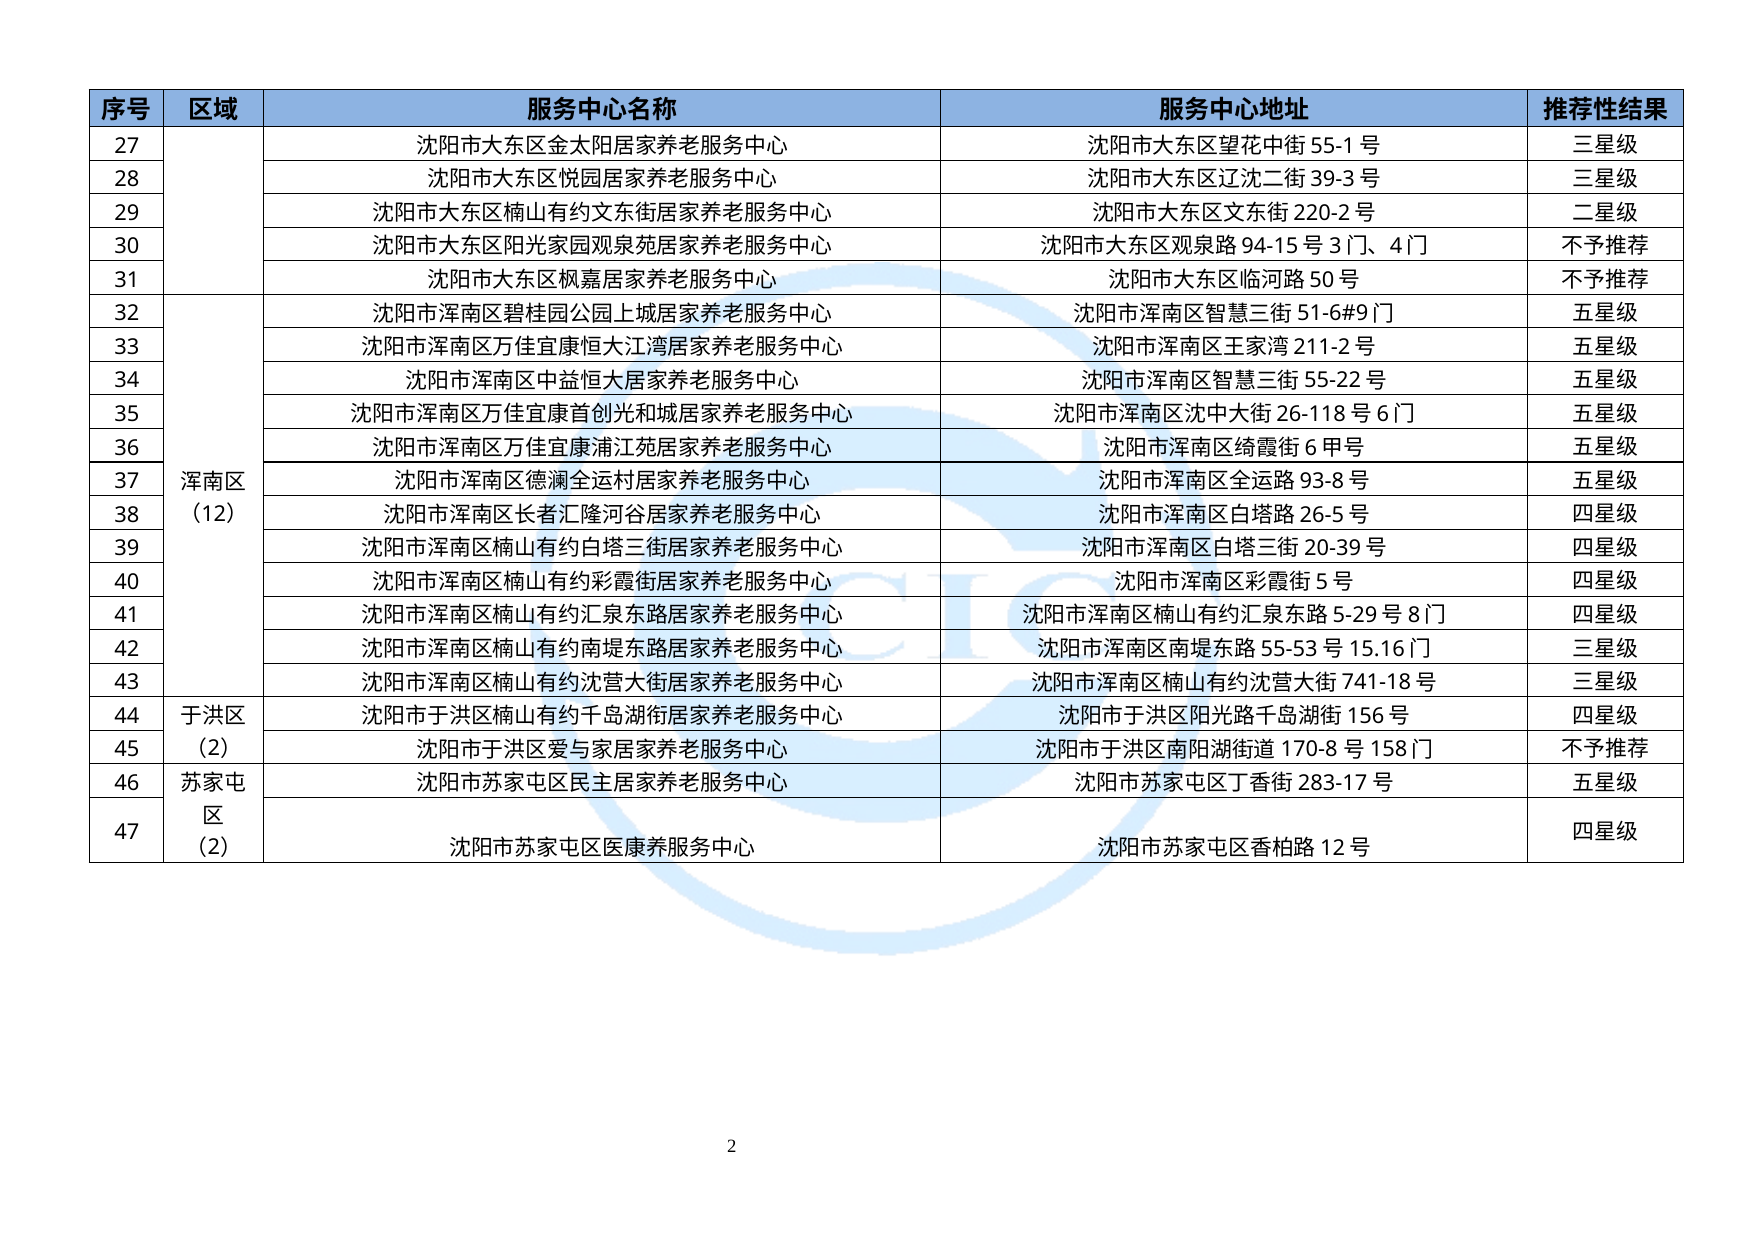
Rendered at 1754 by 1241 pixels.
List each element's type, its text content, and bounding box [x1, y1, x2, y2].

table_cell 五星级 [1528, 429, 1683, 461]
table_cell 38 [90, 496, 163, 528]
table_cell 沈阳市浑南区白塔路26-5号 [941, 496, 1527, 528]
table_cell 40 [90, 563, 163, 596]
table_cell 不予推荐 [1528, 731, 1683, 763]
table_cell 沈阳市苏家屯区民主居家养老服务中心 [264, 764, 940, 797]
table_cell 沈阳市于洪区南阳湖街道 170-8 号158门 [941, 731, 1527, 763]
table_cell 32 [90, 295, 163, 327]
table_cell 41 [90, 597, 163, 629]
table_cell 35 [90, 395, 163, 428]
table_cell 46 [90, 764, 163, 797]
table_cell 沈阳市大东区阳光家园观泉苑居家养老服务中心 [264, 228, 940, 260]
table_cell 沈阳市大东区枫嘉居家养老服务中心 [264, 261, 940, 294]
table_cell 45 [90, 731, 163, 763]
table_cell 沈阳市浑南区楠山有约沈营大街741-18号 [941, 664, 1527, 696]
table_cell 沈阳市浑南区楠山有约彩霞街居家养老服务中心 [264, 563, 940, 596]
table_cell 36 [90, 429, 163, 461]
table_cell 沈阳市大东区观泉路94-15号3门、4门 [941, 228, 1527, 260]
table_cell 30 [90, 228, 163, 260]
table_cell 沈阳市于洪区爱与家居家养老服务中心 [264, 731, 940, 763]
table_cell 沈阳市大东区望花中街55-1号 [941, 127, 1527, 159]
table_cell 37 [90, 463, 163, 495]
table_cell 于洪区（2） [164, 697, 263, 763]
table_cell 47 [90, 798, 163, 862]
table_cell 沈阳市浑南区德澜全运村居家养老服务中心 [264, 463, 940, 495]
table_cell 沈阳市苏家屯区医康养服务中心 [264, 798, 940, 862]
table_cell 沈阳市苏家屯区香柏路12号 [941, 798, 1527, 862]
table_cell 沈阳市浑南区万佳宜康恒大江湾居家养老服务中心 [264, 328, 940, 361]
table_cell 四星级 [1528, 563, 1683, 596]
table_cell 五星级 [1528, 395, 1683, 428]
table_cell 沈阳市大东区临河路50号 [941, 261, 1527, 294]
table_cell 33 [90, 328, 163, 361]
table_cell 三星级 [1528, 127, 1683, 159]
table_cell 沈阳市浑南区中益恒大居家养老服务中心 [264, 362, 940, 394]
table_cell 沈阳市浑南区沈中大街26-118号6门 [941, 395, 1527, 428]
table_cell 43 [90, 664, 163, 696]
table_cell 沈阳市浑南区楠山有约汇泉东路5-29号8门 [941, 597, 1527, 629]
table_cell 沈阳市浑南区楠山有约南堤东路居家养老服务中心 [264, 630, 940, 663]
table_cell 五星级 [1528, 764, 1683, 797]
table_cell 四星级 [1528, 597, 1683, 629]
table_cell 44 [90, 697, 163, 730]
table_cell 沈阳市浑南区楠山有约白塔三街居家养老服务中心 [264, 530, 940, 562]
table_cell 沈阳市大东区楠山有约文东街居家养老服务中心 [264, 194, 940, 227]
table_cell 沈阳市浑南区碧桂园公园上城居家养老服务中心 [264, 295, 940, 327]
table_cell 沈阳市浑南区王家湾211-2号 [941, 328, 1527, 361]
table_cell 沈阳市浑南区全运路93-8号 [941, 463, 1527, 495]
table_cell 42 [90, 630, 163, 663]
table_header 服务中心地址 [941, 90, 1527, 126]
table_cell 沈阳市浑南区彩霞街5号 [941, 563, 1527, 596]
table_cell 浑南区（12） [164, 295, 263, 696]
table_cell 四星级 [1528, 697, 1683, 730]
table_cell 五星级 [1528, 463, 1683, 495]
table_cell 三星级 [1528, 664, 1683, 696]
table_cell 苏家屯区（2） [164, 764, 263, 862]
table_cell 29 [90, 194, 163, 227]
table_cell 沈阳市浑南区绮霞街6甲号 [941, 429, 1527, 461]
table_header 区域 [164, 90, 263, 126]
table_cell 39 [90, 530, 163, 562]
table_cell 沈阳市于洪区阳光路千岛湖街156号 [941, 697, 1527, 730]
table_header 序号 [90, 90, 163, 126]
table_header 服务中心名称 [264, 90, 940, 126]
table_cell 二星级 [1528, 194, 1683, 227]
table_cell 四星级 [1528, 798, 1683, 862]
table_cell 三星级 [1528, 161, 1683, 193]
table_cell 三星级 [1528, 630, 1683, 663]
table_cell 沈阳市浑南区万佳宜康首创光和城居家养老服务中心 [264, 395, 940, 428]
table_cell 沈阳市浑南区智慧三街51-6#9门 [941, 295, 1527, 327]
table_cell 沈阳市于洪区楠山有约千岛湖衔居家养老服务中心 [264, 697, 940, 730]
table_cell 沈阳市浑南区楠山有约汇泉东路居家养老服务中心 [264, 597, 940, 629]
table_cell 沈阳市浑南区楠山有约沈营大街居家养老服务中心 [264, 664, 940, 696]
table_cell 28 [90, 161, 163, 193]
table_cell 沈阳市浑南区万佳宜康浦江苑居家养老服务中心 [264, 429, 940, 461]
table_cell 沈阳市浑南区白塔三街20-39号 [941, 530, 1527, 562]
table_cell 27 [90, 127, 163, 159]
table_cell 四星级 [1528, 496, 1683, 528]
table_cell 34 [90, 362, 163, 394]
table_cell 沈阳市大东区金太阳居家养老服务中心 [264, 127, 940, 159]
table_cell 五星级 [1528, 362, 1683, 394]
table_cell 沈阳市苏家屯区丁香街283-17号 [941, 764, 1527, 797]
table_cell 不予推荐 [1528, 228, 1683, 260]
table_cell 沈阳市浑南区智慧三街55-22号 [941, 362, 1527, 394]
table_cell 五星级 [1528, 295, 1683, 327]
table_cell 31 [90, 261, 163, 294]
table_cell 沈阳市浑南区长者汇隆河谷居家养老服务中心 [264, 496, 940, 528]
table_cell 沈阳市大东区文东街220-2号 [941, 194, 1527, 227]
table_cell 沈阳市浑南区南堤东路55-53号 15.16门 [941, 630, 1527, 663]
table_header 推荐性结果 [1528, 90, 1683, 126]
table_cell 沈阳市大东区悦园居家养老服务中心 [264, 161, 940, 193]
table_cell 五星级 [1528, 328, 1683, 361]
table_cell 不予推荐 [1528, 261, 1683, 294]
table_cell 四星级 [1528, 530, 1683, 562]
table_cell 沈阳市大东区辽沈二街39-3号 [941, 161, 1527, 193]
